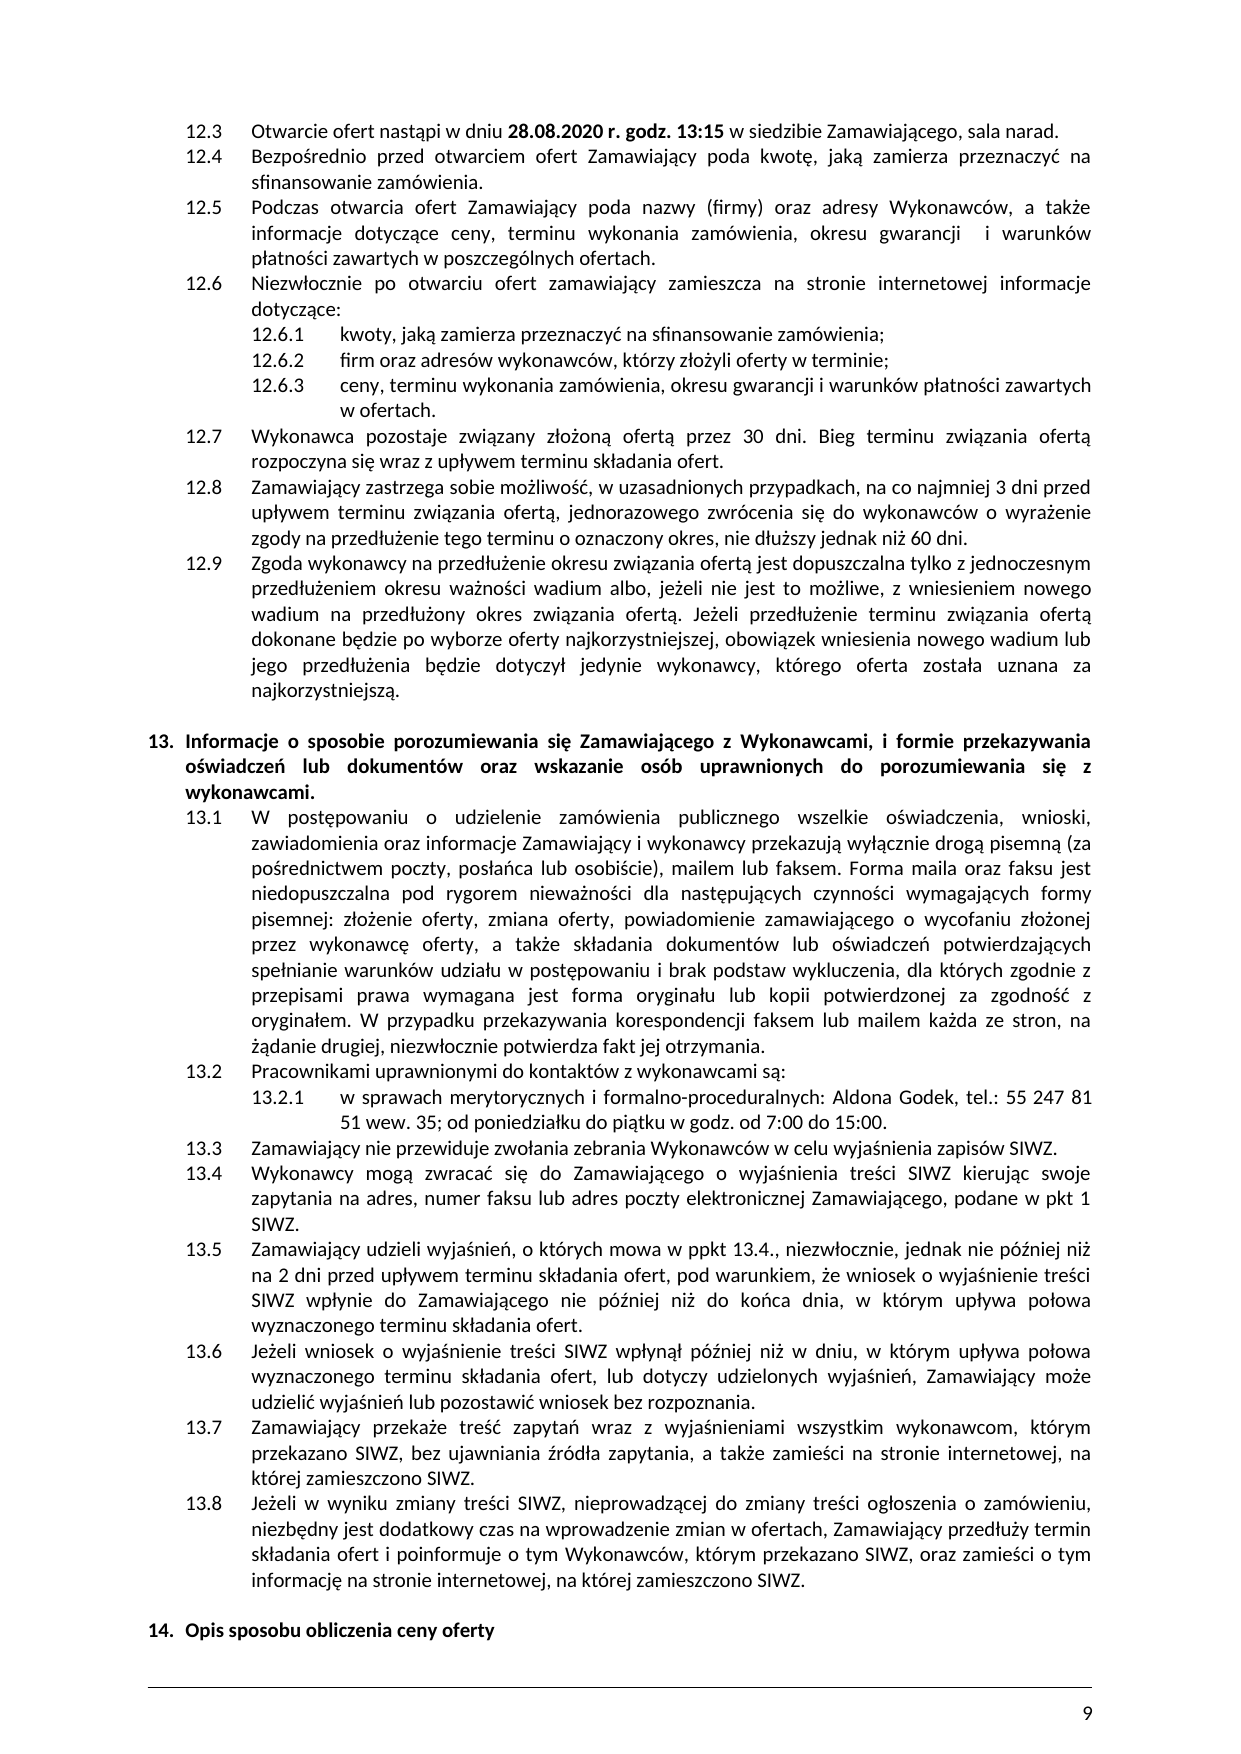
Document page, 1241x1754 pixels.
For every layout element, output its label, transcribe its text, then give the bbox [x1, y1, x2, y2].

list Podczas otwarcia ofert Zamawiający poda nazwy (firmy) oraz adresy Wykonawców, a także informacje dotyczące ceny, terminu wykonania zamówienia, okresu gwarancji i warunków płatności zawartych w poszczególnych ofertach. [185, 194, 1092, 271]
list Wykonawcy mogą zwracać się do Zamawiającego o wyjaśnienia treści SIWZ kierując swoje zapytania na adres, numer faksu lub adres poczty elektronicznej Zamawiającego, podane w pkt 1 SIWZ. [185, 1160, 1092, 1236]
list Zamawiający udzieli wyjaśnień, o których mowa w ppkt 13.4., niezwłocznie, jednak nie później niż na 2 dni przed upływem terminu składania ofert, pod warunkiem, że wniosek o wyjaśnienie treści SIWZ wpłynie do Zamawiającego nie później niż do końca dnia, w którym upływa połowa wyznaczonego terminu składania ofert. [185, 1236, 1092, 1338]
list w sprawach merytorycznych i formalno-proceduralnych: Aldona Godek, tel.: 55 247 81 51 wew. 35; od poniedziałku do piątku w godz. od 7:00 do 15:00. [251, 1084, 1092, 1135]
list Zgoda wykonawcy na przedłużenie okresu związania ofertą jest dopuszczalna tylko z jednoczesnym przedłużeniem okresu ważności wadium albo, jeżeli nie jest to możliwe, z wniesieniem nowego wadium na przedłużony okres związania ofertą. Jeżeli przedłużenie terminu związania ofertą dokonane będzie po wyborze oferty najkorzystniejszej, obowiązek wniesienia nowego wadium lub jego przedłużenia będzie dotyczył jedynie wykonawcy, którego oferta została uznana za najkorzystniejszą. [185, 550, 1092, 703]
list Pracownikami uprawnionymi do kontaktów z wykonawcami są: [185, 1058, 1092, 1084]
list Jeżeli w wyniku zmiany treści SIWZ, nieprowadzącej do zmiany treści ogłoszenia o zamówieniu, niezbędny jest dodatkowy czas na wprowadzenie zmian w ofertach, Zamawiający przedłuży termin składania ofert i poinformuje o tym Wykonawców, którym przekazano SIWZ, oraz zamieści o tym informację na stronie internetowej, na której zamieszczono SIWZ. [185, 1491, 1092, 1592]
list Zamawiający przekaże treść zapytań wraz z wyjaśnieniami wszystkim wykonawcom, którym przekazano SIWZ, bez ujawniania źródła zapytania, a także zamieści na stronie internetowej, na której zamieszczono SIWZ. [185, 1414, 1092, 1491]
list Zamawiający zastrzega sobie możliwość, w uzasadnionych przypadkach, na co najmniej 3 dni przed upływem terminu związania ofertą, jednorazowego zwrócenia się do wykonawców o wyrażenie zgody na przedłużenie tego terminu o oznaczony okres, nie dłuższy jednak niż 60 dni. [185, 474, 1092, 550]
list Zamawiający nie przewiduje zwołania zebrania Wykonawców w celu wyjaśnienia zapisów SIWZ. [185, 1135, 1092, 1160]
list Jeżeli wniosek o wyjaśnienie treści SIWZ wpłynął później niż w dniu, w którym upływa połowa wyznaczonego terminu składania ofert, lub dotyczy udzielonych wyjaśnień, Zamawiający może udzielić wyjaśnień lub pozostawić wniosek bez rozpoznania. [185, 1338, 1092, 1414]
list firm oraz adresów wykonawców, którzy złożyli oferty w terminie; [251, 347, 1092, 372]
list Bezpośrednio przed otwarciem ofert Zamawiający poda kwotę, jaką zamierza przeznaczyć na sfinansowanie zamówienia. [185, 143, 1092, 194]
list ceny, terminu wykonania zamówienia, okresu gwarancji i warunków płatności zawartych w ofertach. [251, 372, 1092, 423]
list W postępowaniu o udzielenie zamówienia publicznego wszelkie oświadczenia, wnioski, zawiadomienia oraz informacje Zamawiający i wykonawcy przekazują wyłącznie drogą pisemną (za pośrednictwem poczty, posłańca lub osobiście), mailem lub faksem. Forma maila oraz faksu jest niedopuszczalna pod rygorem nieważności dla następujących czynności wymagających formy pisemnej: złożenie oferty, zmiana oferty, powiadomienie zamawiającego o wycofaniu złożonej przez wykonawcę oferty, a także składania dokumentów lub oświadczeń potwierdzających spełnianie warunków udziału w postępowaniu i brak podstaw wykluczenia, dla których zgodnie z przepisami prawa wymagana jest forma oryginału lub kopii potwierdzonej za zgodność z oryginałem. W przypadku przekazywania korespondencji faksem lub mailem każda ze stron, na żądanie drugiej, niezwłocznie potwierdza fakt jej otrzymania. [185, 804, 1092, 1058]
list Informacje o sposobie porozumiewania się Zamawiającego z Wykonawcami, i formie przekazywania oświadczeń lub dokumentów oraz wskazanie osób uprawnionych do porozumiewania się z wykonawcami. [148, 728, 1092, 804]
list Niezwłocznie po otwarciu ofert zamawiający zamieszcza na stronie internetowej informacje dotyczące: [185, 271, 1092, 321]
list Otwarcie ofert nastąpi w dniu 28.08.2020 r. godz. 13:15 w siedzibie Zamawiającego, sala narad. [185, 118, 1092, 143]
list kwoty, jaką zamierza przeznaczyć na sfinansowanie zamówienia; [251, 321, 1092, 347]
list Wykonawca pozostaje związany złożoną ofertą przez 30 dni. Bieg terminu związania ofertą rozpoczyna się wraz z upływem terminu składania ofert. [185, 423, 1092, 474]
list Opis sposobu obliczenia ceny oferty [148, 1618, 1092, 1643]
